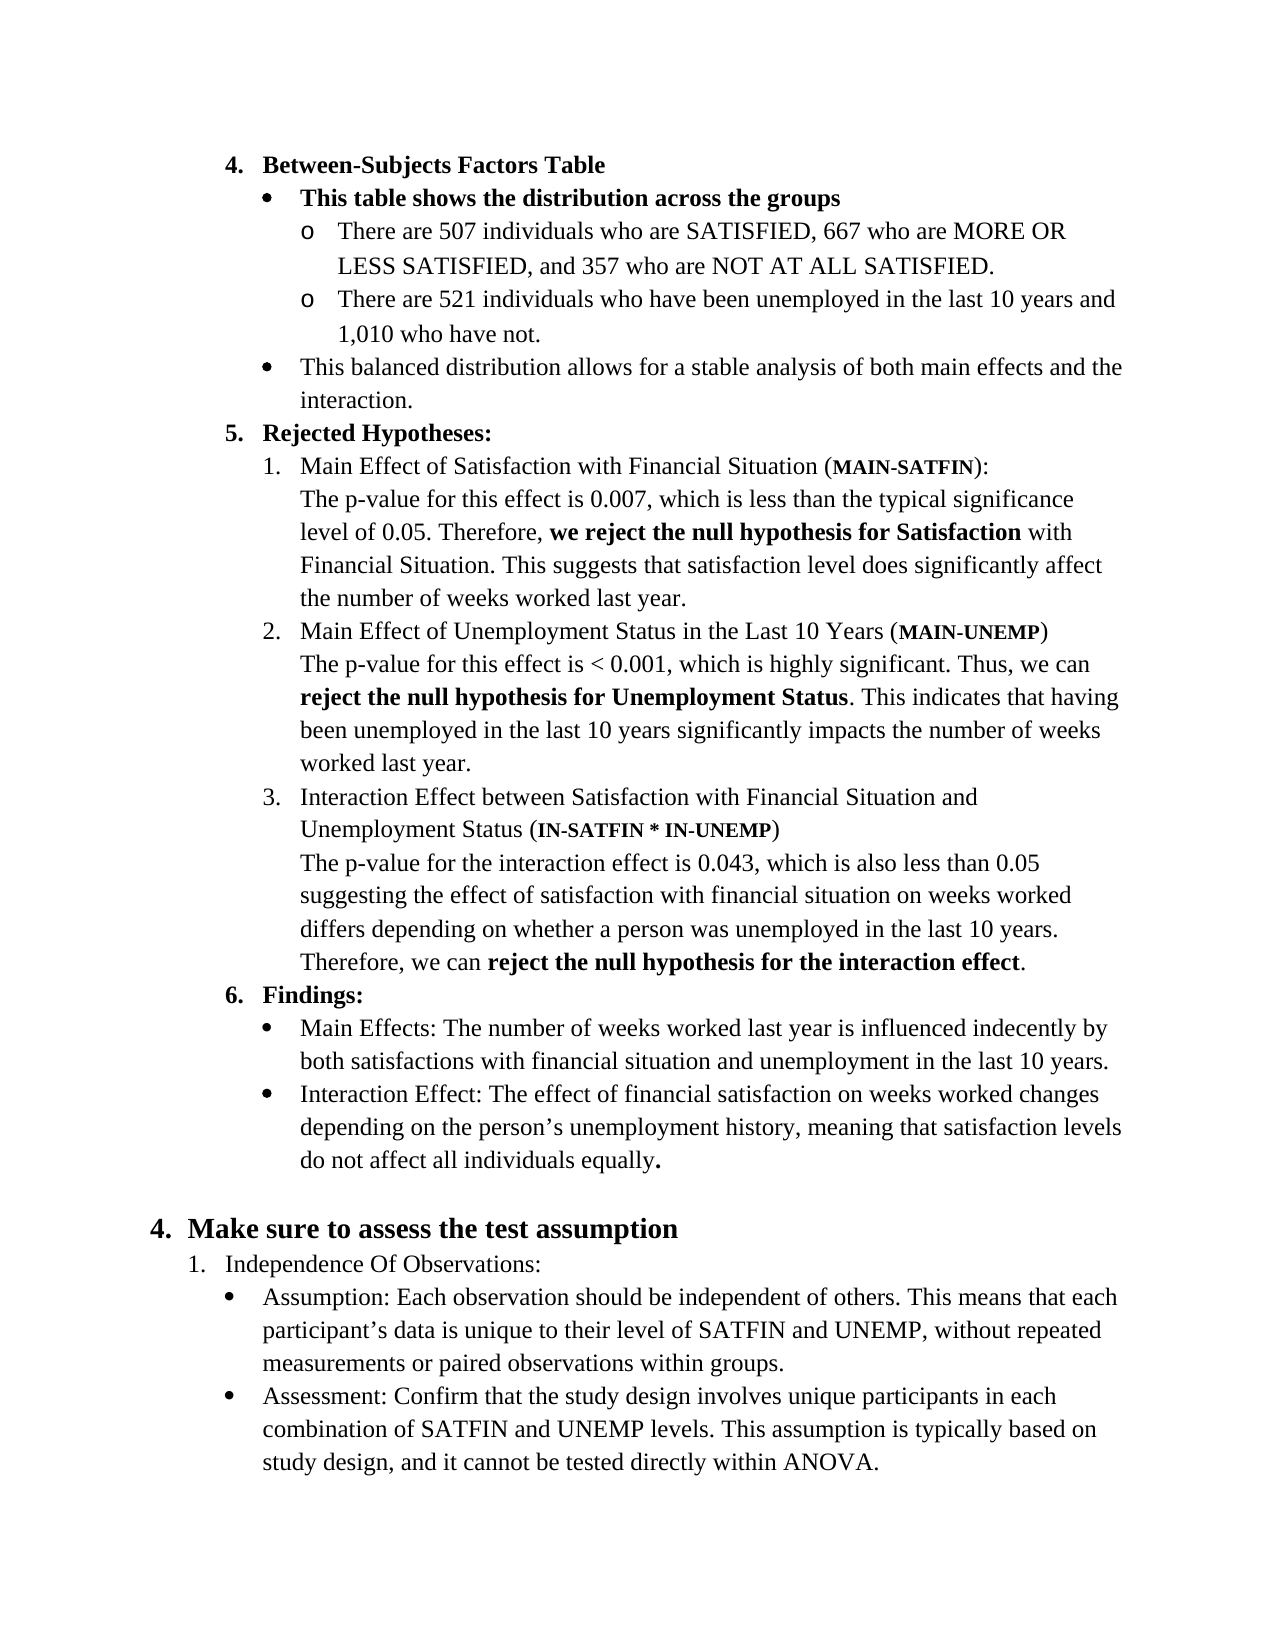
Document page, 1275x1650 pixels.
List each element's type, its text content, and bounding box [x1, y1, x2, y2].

list The p-value for the interaction effect is 0.043, which is also less than 0.05 suggesting the effect of satisfaction with financial situation on weeks worked differs depending on whether a person was unemployed in the last 10 years. [300, 848, 1125, 942]
list Make sure to assess the test assumption [150, 1211, 1125, 1244]
list There are 521 individuals who have been unemployed in the last 10 years and 1,010 who have not. [300, 284, 1125, 348]
list Assumption: Each observation should be independent of others. This means that each participant’s data is unique to their level of SATFIN and UNEMP, without repeated measurements or paired observations within groups. [225, 1282, 1125, 1377]
list Main Effect of Unemployment Status in the Last 10 Years (MAIN-UNEMP) [262, 616, 1125, 645]
list Assessment: Confirm that the study design involves unique participants in each combination of SATFIN and UNEMP levels. This assumption is typically based on study design, and it cannot be tested directly within ANOVA. [225, 1381, 1125, 1476]
list This balanced distribution allows for a stable analysis of both main effects and the interaction. [262, 352, 1125, 414]
list There are 507 individuals who are SATISFIED, 667 who are MORE OR LESS SATISFIED, and 357 who are NOT AT ALL SATISFIED. [300, 216, 1125, 280]
list This table shows the distribution across the groups [262, 183, 1125, 212]
list Therefore, we can reject the null hypothesis for the interaction effect. [300, 947, 1125, 975]
list Findings: [225, 980, 1125, 1008]
list Independence Of Observations: [187, 1249, 1125, 1278]
list Between-Subjects Factors Table [225, 150, 1125, 179]
list Rejected Hypotheses: [225, 418, 1125, 447]
list The p-value for this effect is 0.007, which is less than the typical significance level of 0.05. Therefore, we reject the null hypothesis for Satisfaction with Financial Situation. This suggests that satisfaction level does significantly affect the number of weeks worked last year. [300, 484, 1125, 612]
list Main Effect of Satisfaction with Financial Situation (MAIN-SATFIN): [262, 451, 1125, 480]
list Interaction Effect: The effect of financial satisfaction on weeks worked changes depending on the person’s unemployment history, meaning that satisfaction levels do not affect all individuals equally. [262, 1079, 1125, 1173]
list Interaction Effect between Satisfaction with Financial Situation and Unemployment Status (IN-SATFIN * IN-UNEMP) [262, 782, 1125, 843]
list Main Effects: The number of weeks worked last year is influenced indecently by both satisfactions with financial situation and unemployment in the last 10 years. [262, 1013, 1125, 1074]
list The p-value for this effect is < 0.001, which is highly significant. Thus, we can reject the null hypothesis for Unemployment Status. This indicates that having been unemployed in the last 10 years significantly impacts the number of weeks worked last year. [300, 649, 1125, 777]
